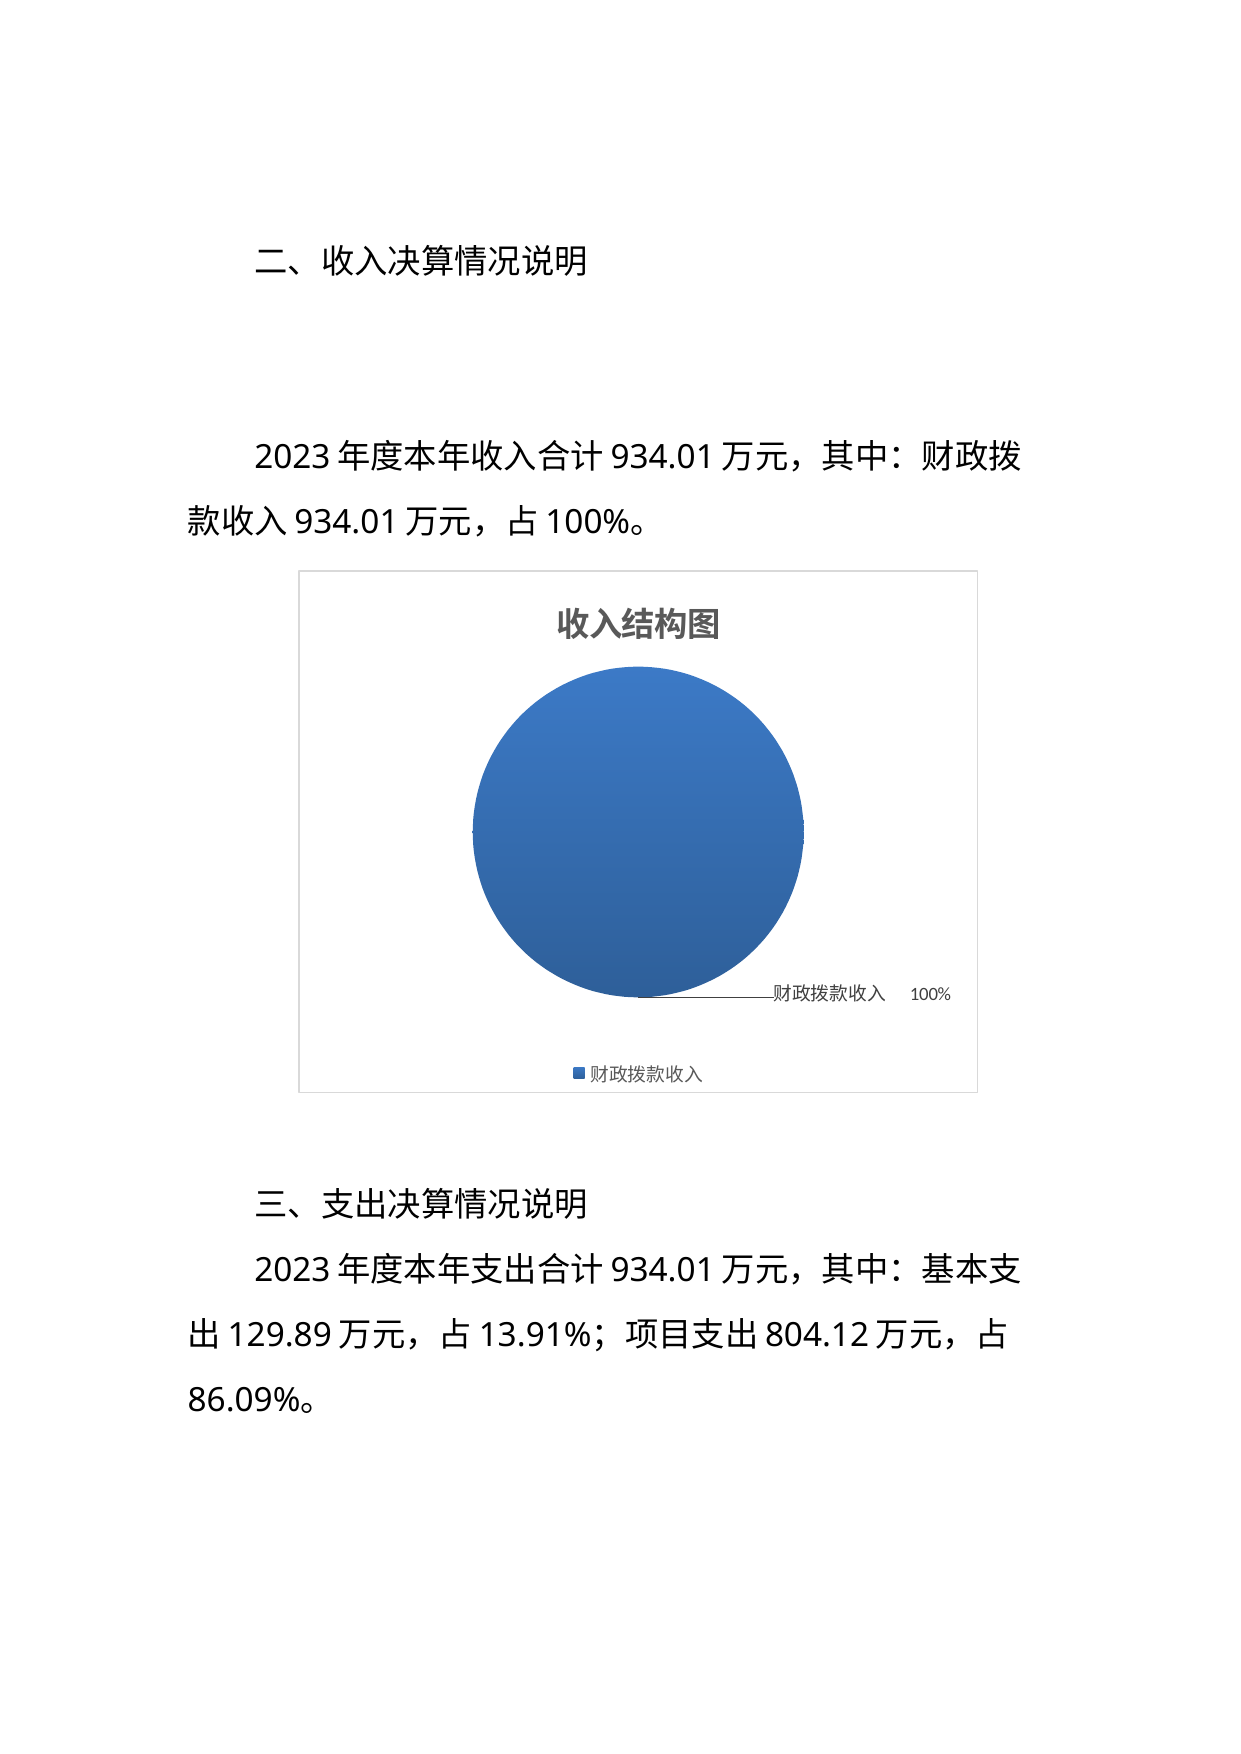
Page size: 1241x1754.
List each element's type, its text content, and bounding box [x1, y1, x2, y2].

text 2023年度本年收入合计934.01万元，其中：财政拨款收入934.01万元，占100%。 [187, 422, 1053, 552]
text 三、支出决算情况说明 [187, 1169, 1053, 1234]
text 二、收入决算情况说明 [187, 227, 1053, 292]
text 2023年度本年支出合计934.01万元，其中：基本支出129.89万元，占13.91%；项目支出804.12万元，占86.09%。 [187, 1234, 1053, 1429]
